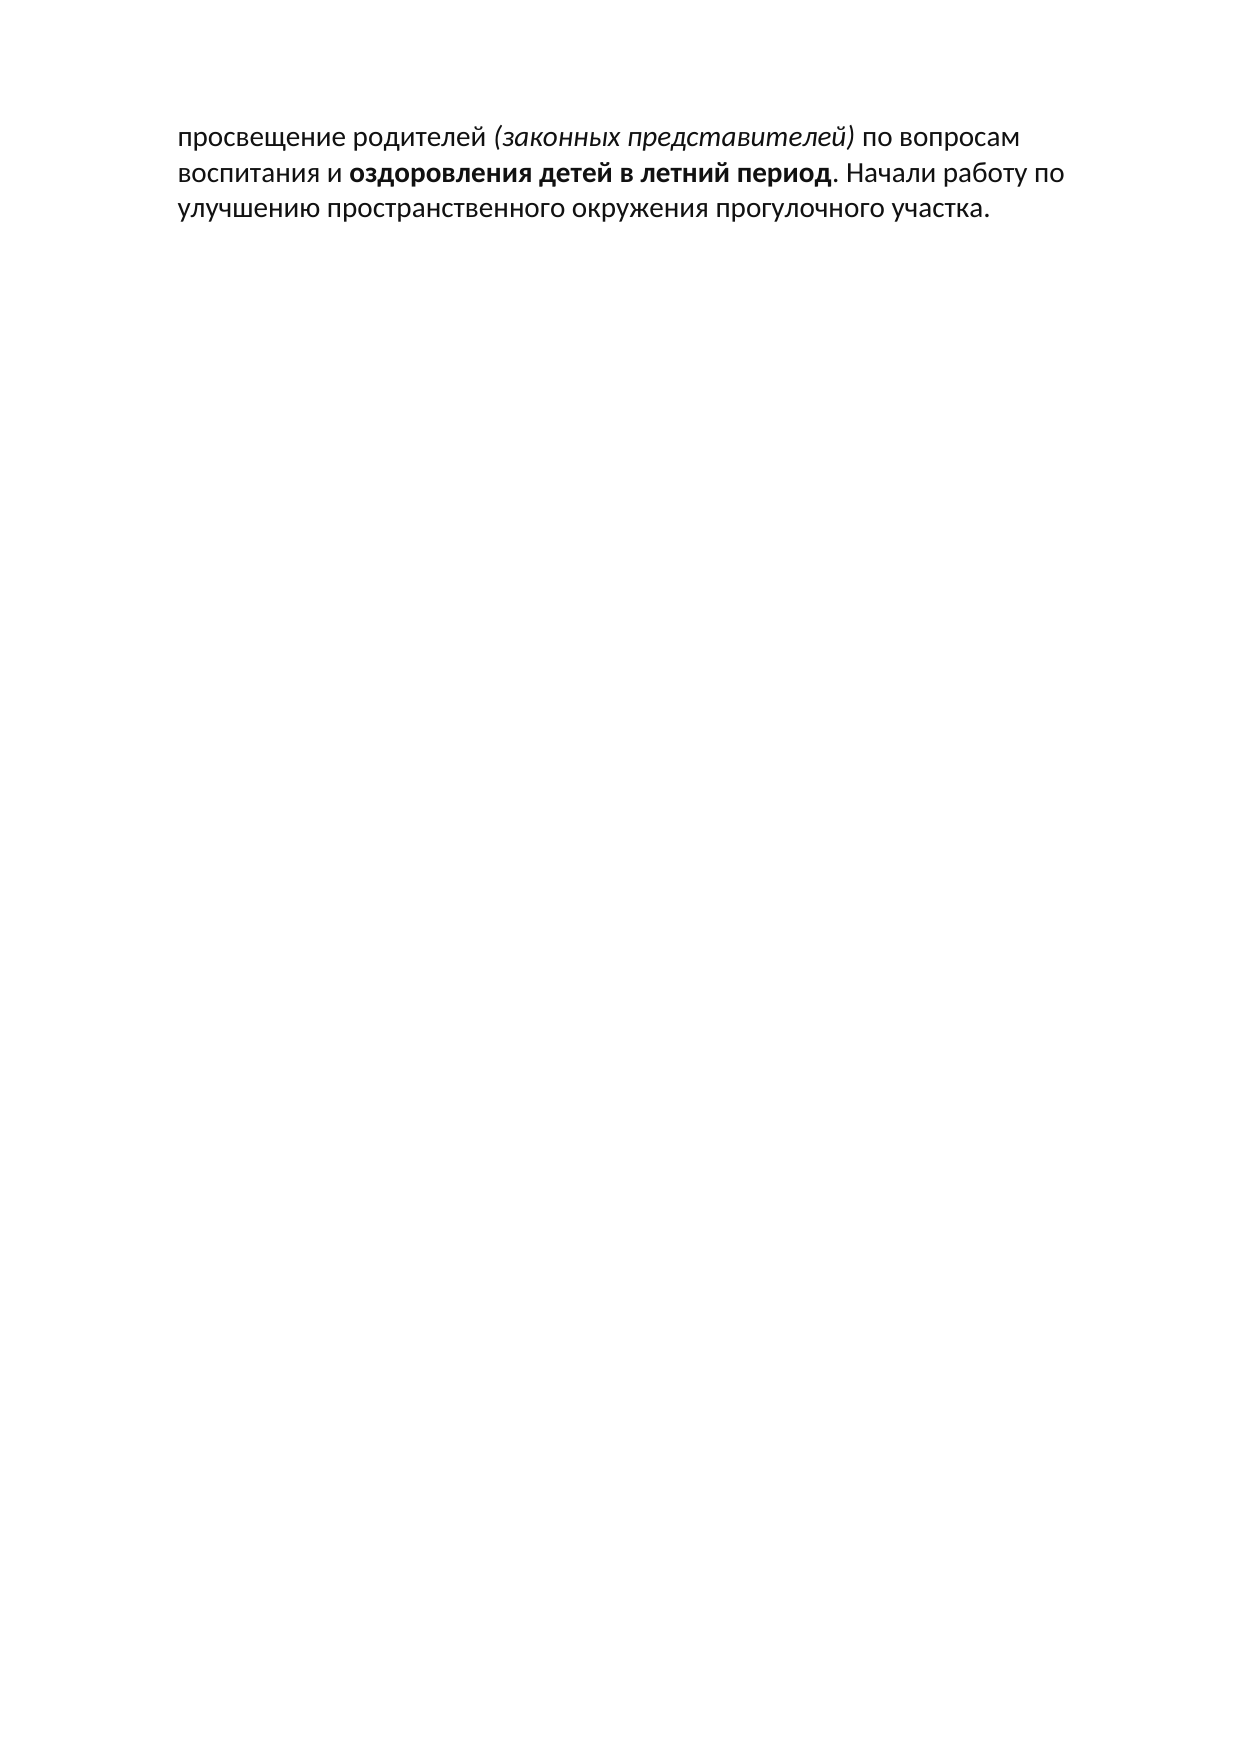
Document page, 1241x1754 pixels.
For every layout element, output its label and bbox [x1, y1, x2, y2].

text [177, 118, 1152, 225]
